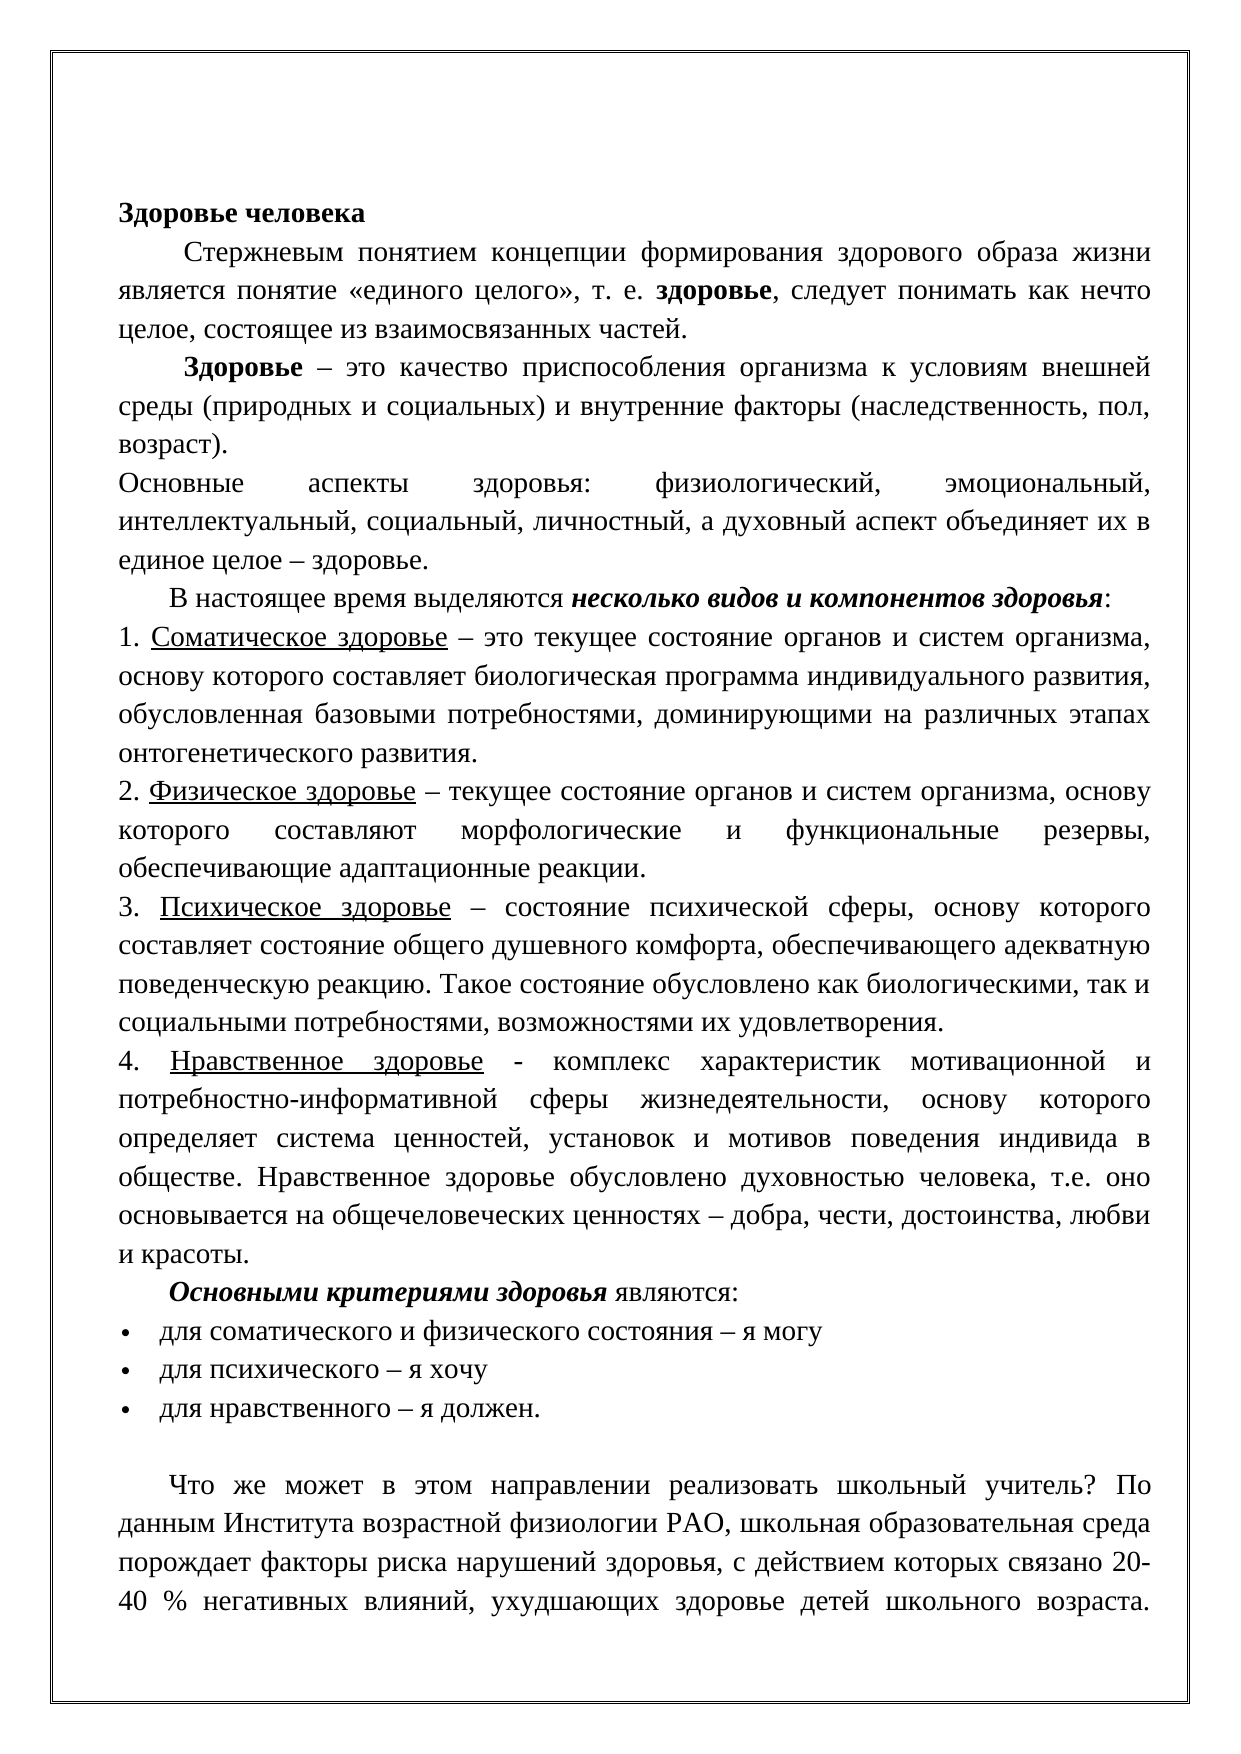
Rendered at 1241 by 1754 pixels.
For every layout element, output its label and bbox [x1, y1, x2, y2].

table_header [118, 118, 1152, 1616]
